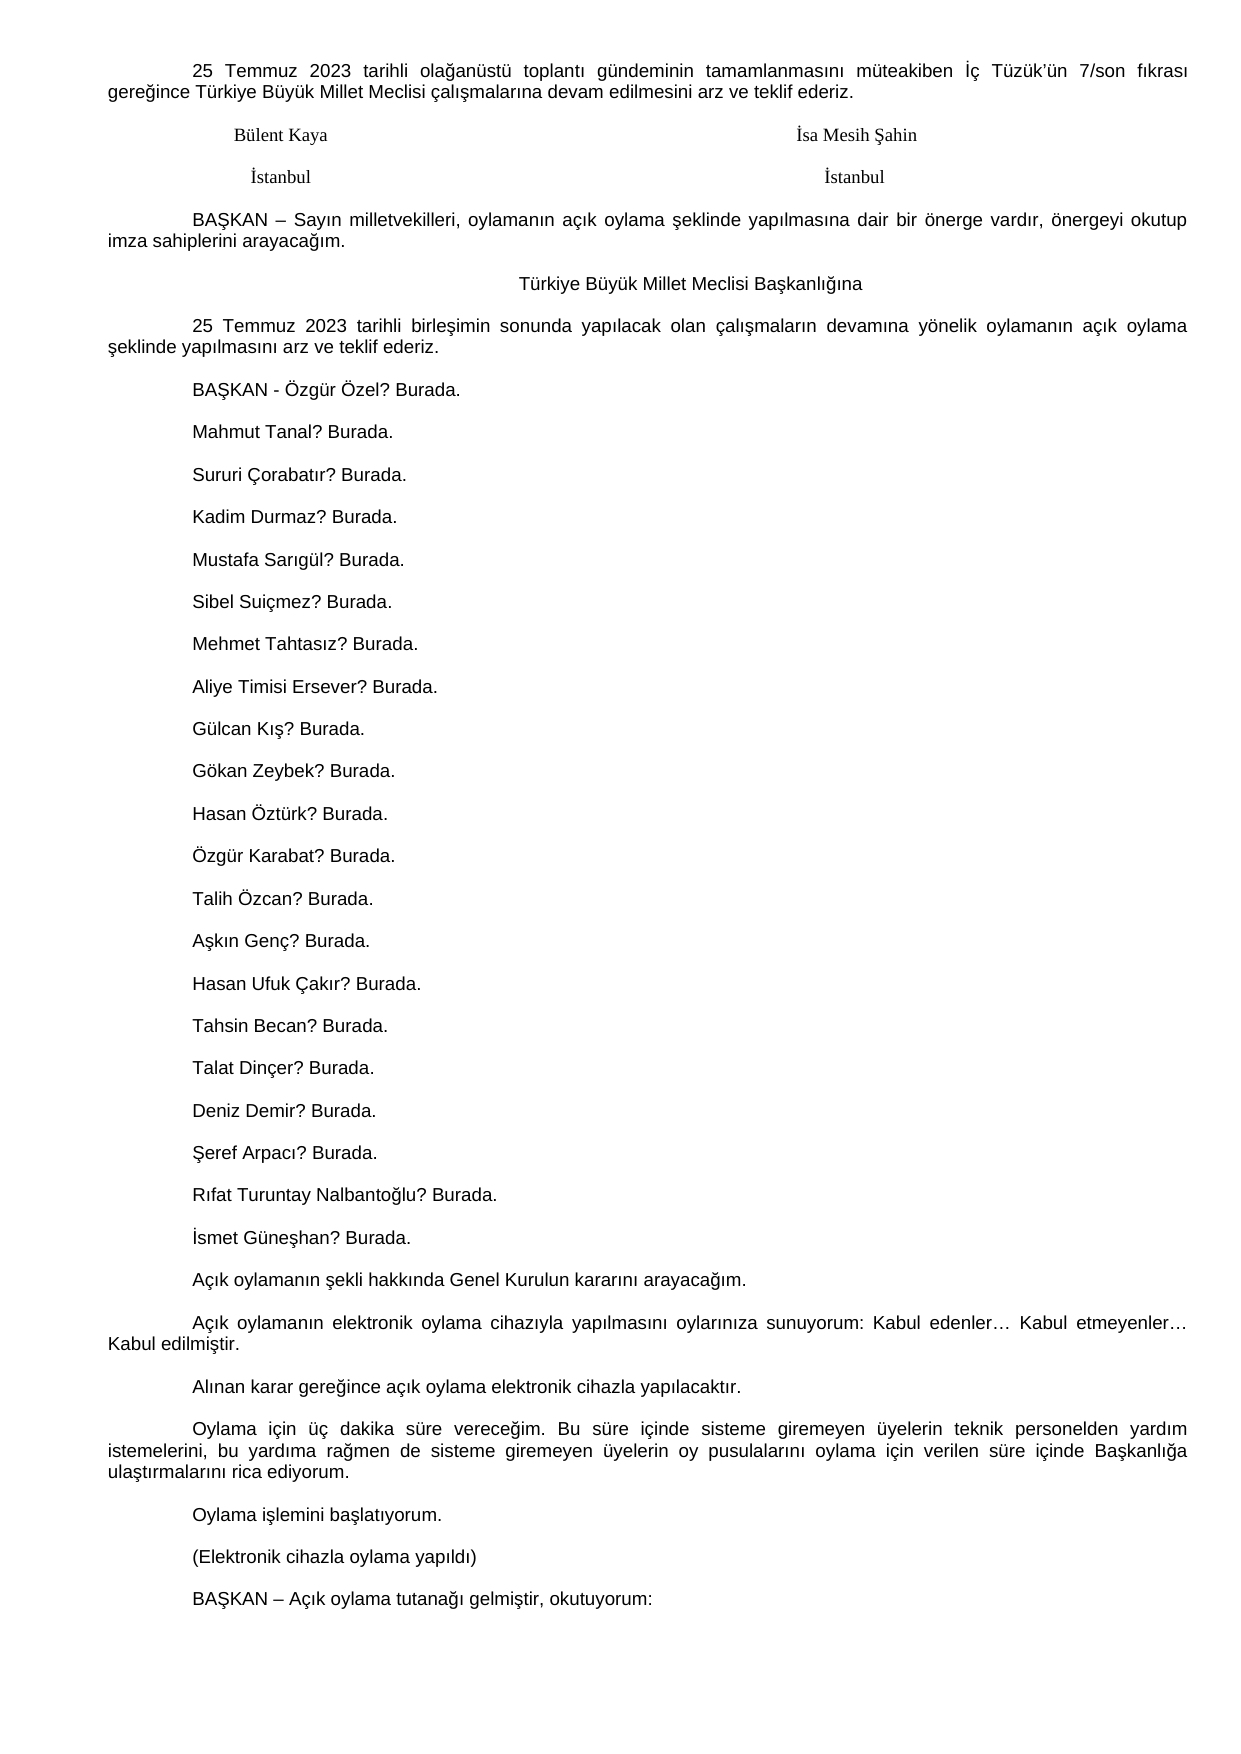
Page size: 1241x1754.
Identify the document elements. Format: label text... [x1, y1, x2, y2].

text Oylama için üç dakika süre vereceğim. Bu süre içinde sisteme giremeyen üyelerin teknik personelden yardım istemelerini, bu yardıma rağmen de sisteme giremeyen üyelerin oy pusulalarını oylama için verilen süre içinde Başkanlığa ulaştırmalarını rica ediyorum. [108, 1418, 1189, 1482]
text Alınan karar gereğince açık oylama elektronik cihazla yapılacaktır. [108, 1375, 1189, 1397]
text Bülent Kaya İsa Mesih Şahin [108, 124, 1189, 145]
text Sururi Çorabatır? Burada. [108, 463, 1189, 485]
text İsmet Güneşhan? Burada. [108, 1227, 1189, 1248]
text (Elektronik cihazla oylama yapıldı) [108, 1546, 1189, 1567]
text Oylama işlemini başlatıyorum. [108, 1503, 1189, 1525]
text BAŞKAN - Özgür Özel? Burada. [108, 379, 1189, 400]
text Özgür Karabat? Burada. [108, 845, 1189, 867]
text Mahmut Tanal? Burada. [108, 421, 1189, 443]
text Aşkın Genç? Burada. [108, 930, 1189, 951]
text Kadim Durmaz? Burada. [108, 506, 1189, 527]
text İstanbul İstanbul [108, 166, 1189, 188]
text Talat Dinçer? Burada. [108, 1057, 1189, 1079]
text BAŞKAN – Açık oylama tutanağı gelmiştir, okutuyorum: [108, 1588, 1189, 1610]
text Rıfat Turuntay Nalbantoğlu? Burada. [108, 1184, 1189, 1206]
text Tahsin Becan? Burada. [108, 1015, 1189, 1036]
text Mustafa Sarıgül? Burada. [108, 548, 1189, 570]
text Hasan Öztürk? Burada. [108, 803, 1189, 824]
text Türkiye Büyük Millet Meclisi Başkanlığına [108, 272, 1189, 294]
text Açık oylamanın şekli hakkında Genel Kurulun kararını arayacağım. [108, 1269, 1189, 1291]
text Hasan Ufuk Çakır? Burada. [108, 972, 1189, 994]
text BAŞKAN – Sayın milletvekilleri, oylamanın açık oylama şeklinde yapılmasına dair bir önerge vardır, önergeyi okutup imza sahiplerini arayacağım. [108, 208, 1189, 252]
text Mehmet Tahtasız? Burada. [108, 633, 1189, 655]
text Açık oylamanın elektronik oylama cihazıyla yapılmasını oylarınıza sunuyorum: Kabul edenler… Kabul etmeyenler… Kabul edilmiştir. [108, 1311, 1189, 1354]
text Sibel Suiçmez? Burada. [108, 591, 1189, 612]
text Talih Özcan? Burada. [108, 887, 1189, 909]
text Deniz Demir? Burada. [108, 1099, 1189, 1121]
text Şeref Arpacı? Burada. [108, 1142, 1189, 1163]
text Gökan Zeybek? Burada. [108, 760, 1189, 782]
text 25 Temmuz 2023 tarihli birleşimin sonunda yapılacak olan çalışmaların devamına yönelik oylamanın açık oylama şeklinde yapılmasını arz ve teklif ederiz. [108, 315, 1189, 358]
text 25 Temmuz 2023 tarihli olağanüstü toplantı gündeminin tamamlanmasını müteakiben İç Tüzük’ün 7/son fıkrası gereğince Türkiye Büyük Millet Meclisi çalışmalarına devam edilmesini arz ve teklif ederiz. [108, 60, 1189, 103]
text Aliye Timisi Ersever? Burada. [108, 676, 1189, 697]
text Gülcan Kış? Burada. [108, 718, 1189, 739]
